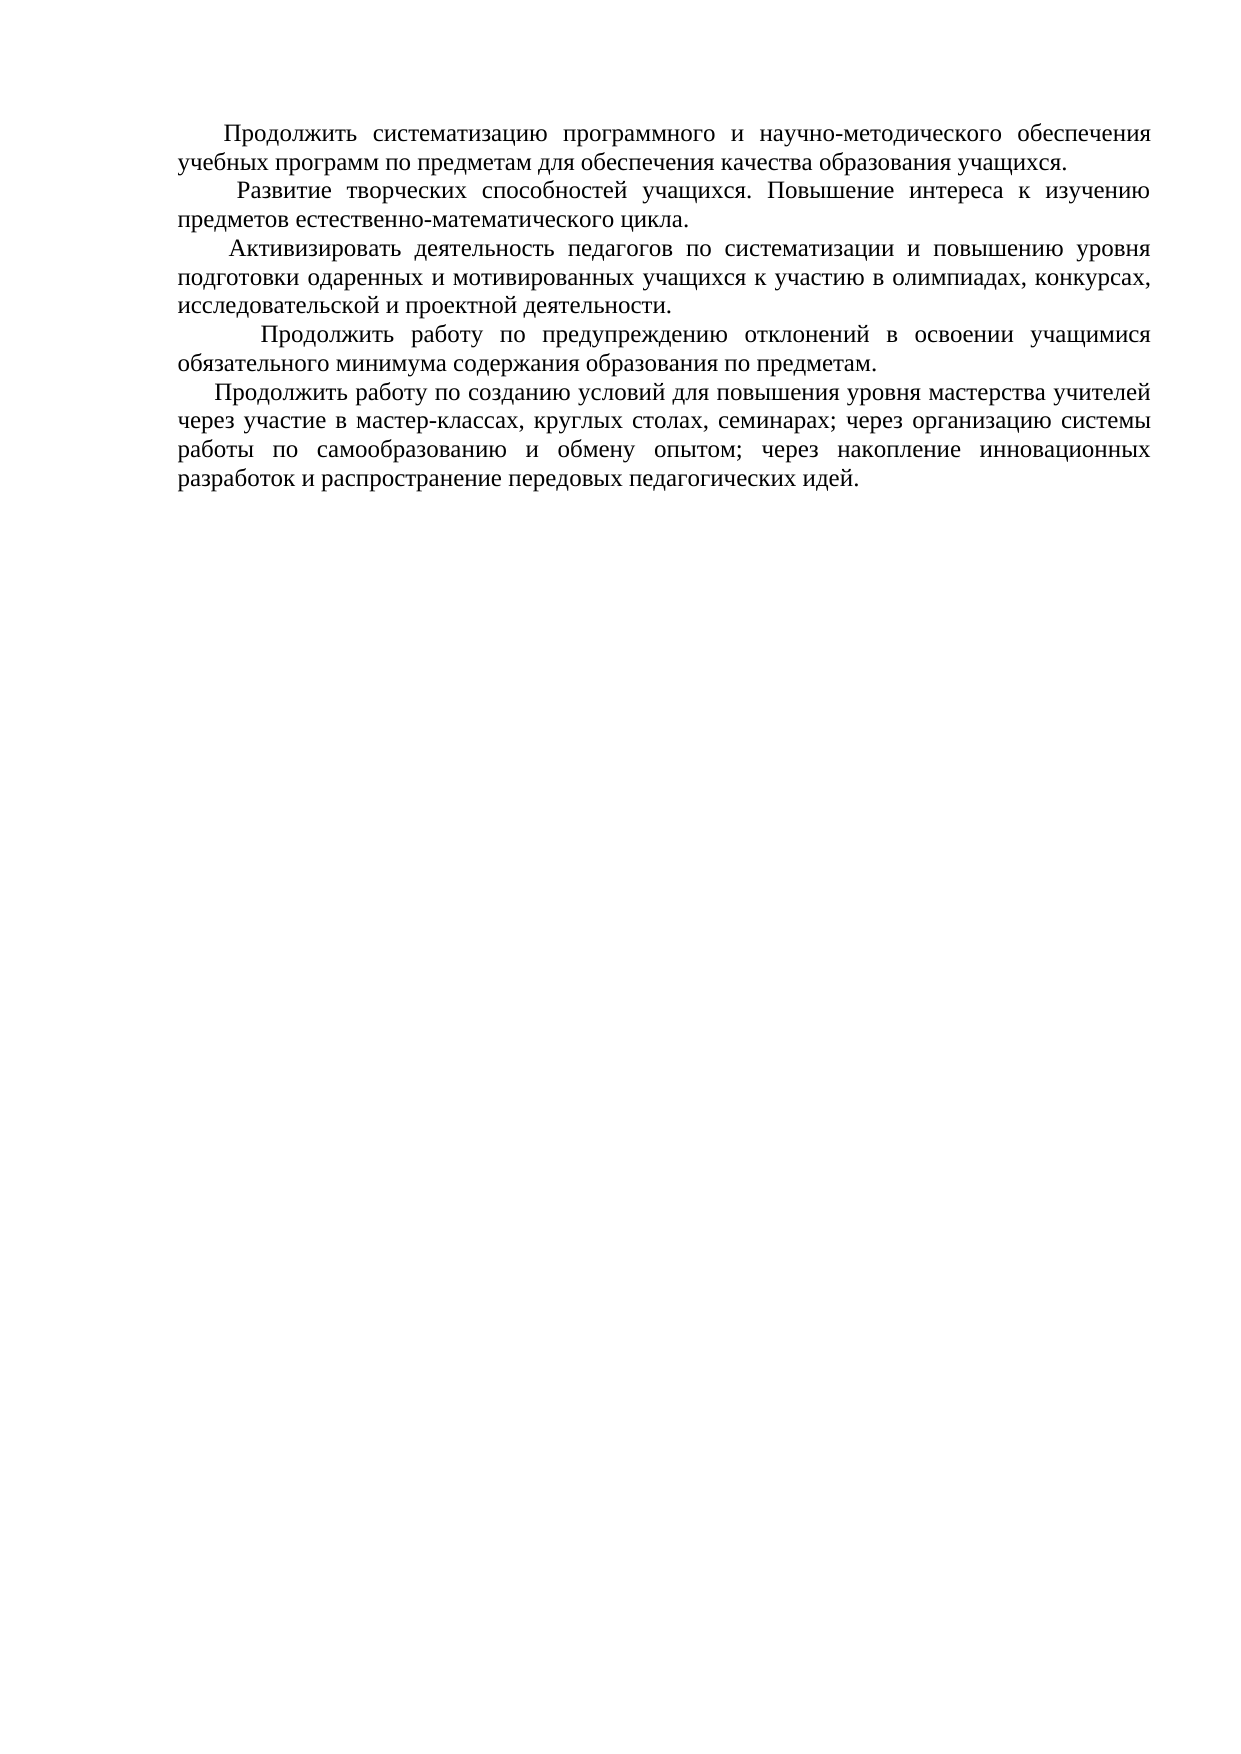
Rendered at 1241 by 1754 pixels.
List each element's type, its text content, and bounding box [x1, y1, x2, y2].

list Активизировать деятельность педагогов по систематизации и повышению уровня подготовки одаренных и мотивированных учащихся к участию в олимпиадах, конкурсах, исследовательской и проектной деятельности. [177, 233, 1152, 319]
list Продолжить систематизацию программного и научно-методического обеспечения учебных программ по предметам для обеспечения качества образования учащихся. [177, 118, 1152, 176]
list Продолжить работу по предупреждению отклонений в освоении учащимися обязательного минимума содержания образования по предметам. [177, 319, 1152, 377]
list Развитие творческих способностей учащихся. Повышение интереса к изучению предметов естественно-математического цикла. [177, 176, 1152, 233]
list Продолжить работу по созданию условий для повышения уровня мастерства учителей через участие в мастер-классах, круглых столах, семинарах; через организацию системы работы по самообразованию и обмену опытом; через накопление инновационных разработок и распространение передовых педагогических идей. [177, 377, 1152, 492]
